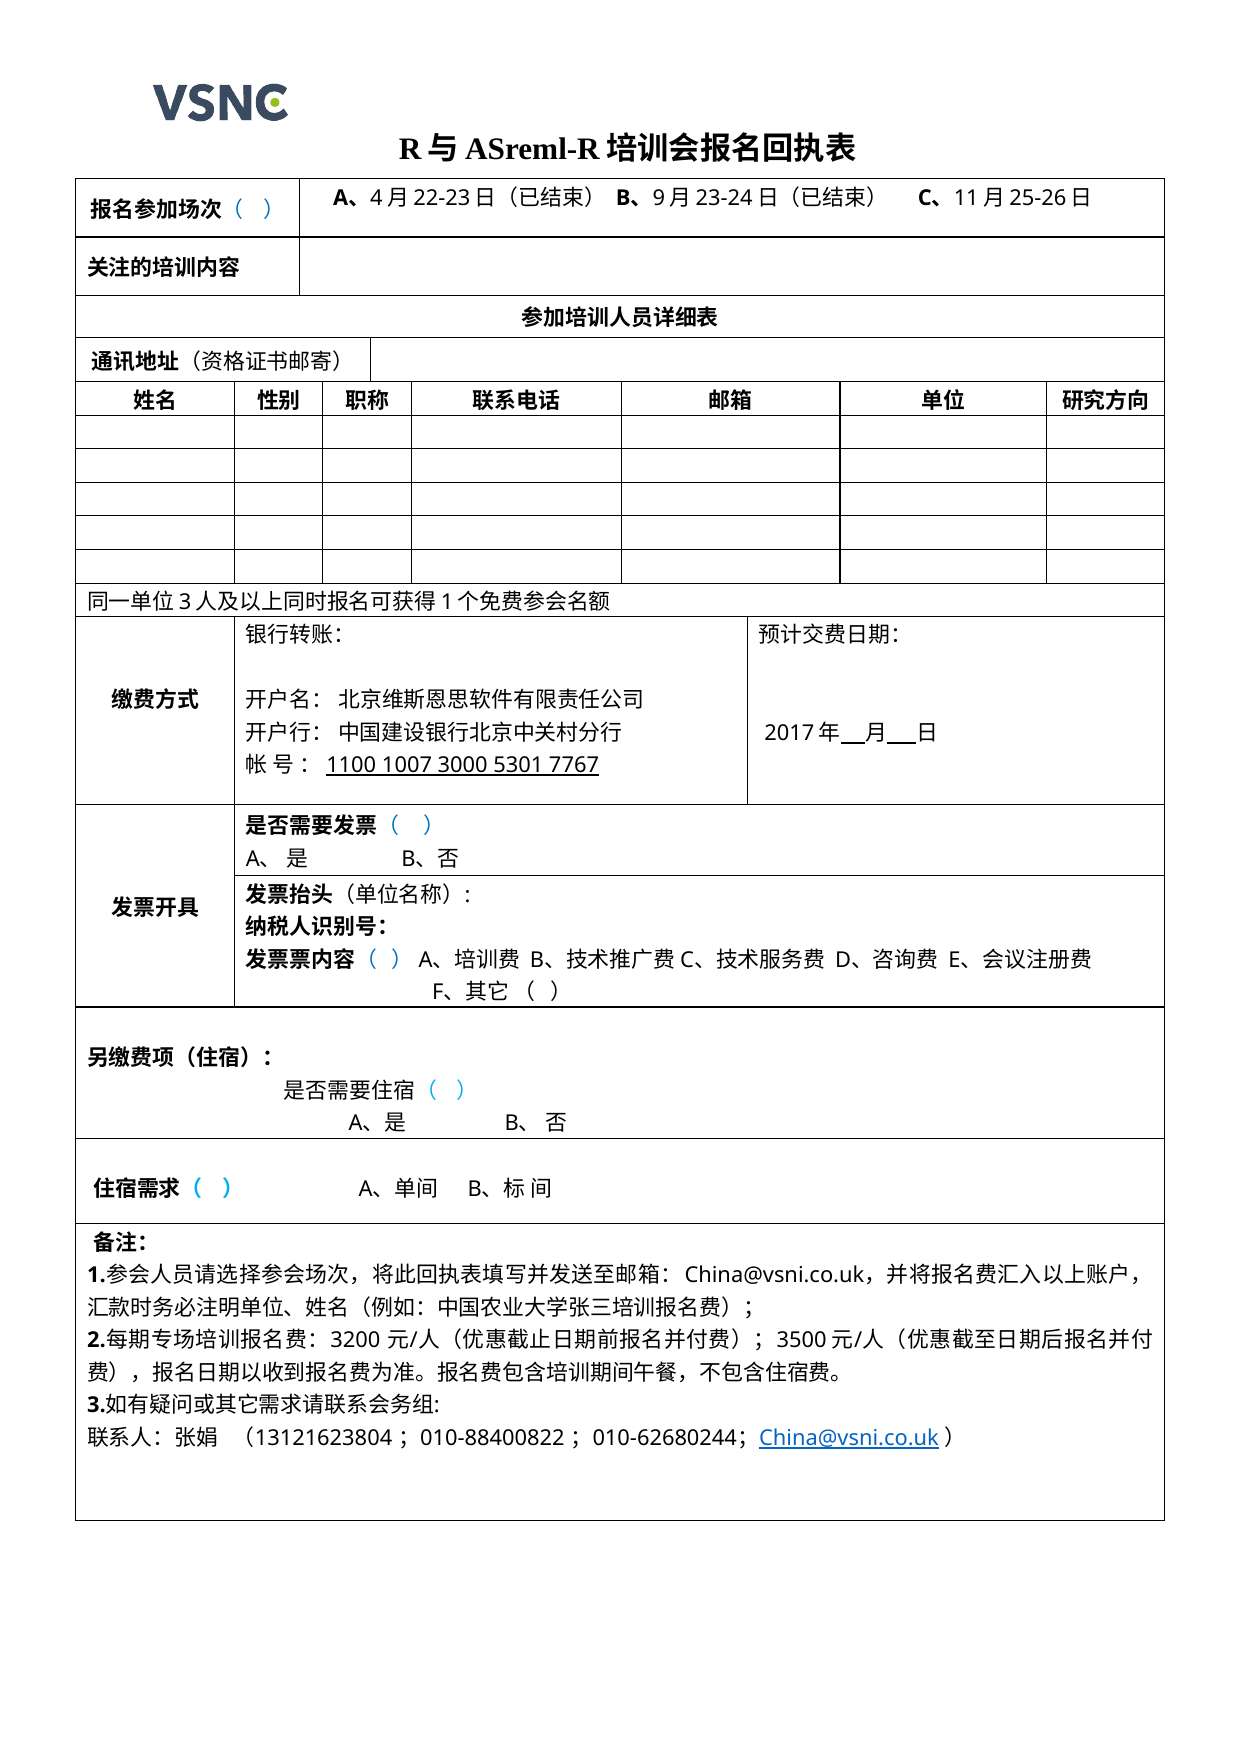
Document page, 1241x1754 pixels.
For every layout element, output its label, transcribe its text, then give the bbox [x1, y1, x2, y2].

text R与ASreml-R培训会报名回执表 [148, 113, 1092, 178]
table_cell 同一单位3人及以上同时报名可获得1个免费参会名额 [76, 584, 1164, 616]
table_cell [323, 550, 411, 582]
table_cell [1047, 416, 1164, 448]
table_cell [323, 449, 411, 482]
table_cell 住宿需求（ ） A、单间 B、标 间 [76, 1139, 1164, 1223]
table_cell [1047, 550, 1164, 582]
table_cell 单位 [841, 382, 1046, 415]
table_cell [1047, 449, 1164, 482]
table_cell 预计交费日期： 2017年 月 日 [748, 617, 1164, 804]
table_cell [412, 516, 621, 549]
table_cell [1047, 516, 1164, 549]
table_cell 联系电话 [412, 382, 621, 415]
table_cell [622, 416, 839, 448]
table_cell 姓名 [76, 382, 234, 415]
table_cell 性别 [235, 382, 322, 415]
table_cell [841, 483, 1046, 515]
table_cell [841, 550, 1046, 582]
table_cell [622, 516, 839, 549]
table_cell [323, 416, 411, 448]
table_cell 职称 [323, 382, 411, 415]
table_cell 备注： 1.参会人员请选择参会场次，将此回执表填写并发送至邮箱：China@vsni.co.uk，并将报名费汇入以上账户，汇款时务必注明单位、姓名（例如：中国农业大学张三培训报名费）； 2.每期专场培训报名费：3200 元/人（优惠截止日期前报名并付费）；3500元/人（优惠截至日期后报名并付费），报名日期以收到报名费为准。报名费包含培训期间午餐，不包含住宿费。 3.如有疑问或其它需求请联系会务组: 联系人：张娟 （13121623804 ；010-88400822 ；010-62680244；China@vsni.co.uk ） [76, 1224, 1164, 1520]
table_cell [412, 550, 621, 582]
table_cell [235, 483, 322, 515]
table_cell [76, 483, 234, 515]
table_cell [412, 483, 621, 515]
table_cell 研究方向 [1047, 382, 1164, 415]
table_cell [235, 516, 322, 549]
table_cell [622, 483, 839, 515]
table_cell [76, 449, 234, 482]
table_cell [622, 550, 839, 582]
table_cell [1047, 483, 1164, 515]
table_cell 是否需要发票（ ） A、 是 B、否 [235, 805, 1164, 875]
table_cell [76, 416, 234, 448]
table_cell 关注的培训内容 [76, 238, 299, 295]
table_cell 邮箱 [622, 382, 839, 415]
table_cell [235, 449, 322, 482]
table_header A、4月22-23日（已结束） B、9月23-24日（已结束） C、11月25-26日 [300, 179, 1164, 236]
table_header 报名参加场次（ ） [76, 179, 299, 236]
table_cell [323, 516, 411, 549]
picture [152, 77, 289, 131]
table_cell [841, 449, 1046, 482]
table_cell [412, 449, 621, 482]
table_cell 缴费方式 [76, 617, 234, 804]
table_cell [300, 238, 1164, 295]
table_cell [76, 550, 234, 582]
table_cell [412, 416, 621, 448]
table_cell [323, 483, 411, 515]
table_cell [235, 550, 322, 582]
table_cell [841, 516, 1046, 549]
table_cell 发票抬头（单位名称）: 纳税人识别号： 发票票内容（ ） A、培训费 B、技术推广费 C、技术服务费 D、咨询费 E、会议注册费 F、其它 （ ） [235, 876, 1164, 1006]
table_cell [622, 449, 839, 482]
table_cell 另缴费项（住宿）： 是否需要住宿（ ） A、是 B、 否 [76, 1008, 1164, 1137]
table_cell 参加培训人员详细表 [76, 296, 1164, 337]
table_cell 银行转账： 开户名： 北京维斯恩思软件有限责任公司 开户行： 中国建设银行北京中关村分行 帐 号 ： 1100 1007 3000 5301 7767 [235, 617, 747, 804]
table_cell [235, 416, 322, 448]
table_cell [841, 416, 1046, 448]
table_cell 发票开具 [76, 805, 234, 1006]
table_cell 通讯地址（资格证书邮寄） [76, 338, 370, 381]
table_cell [371, 338, 1164, 381]
table_cell [76, 516, 234, 549]
